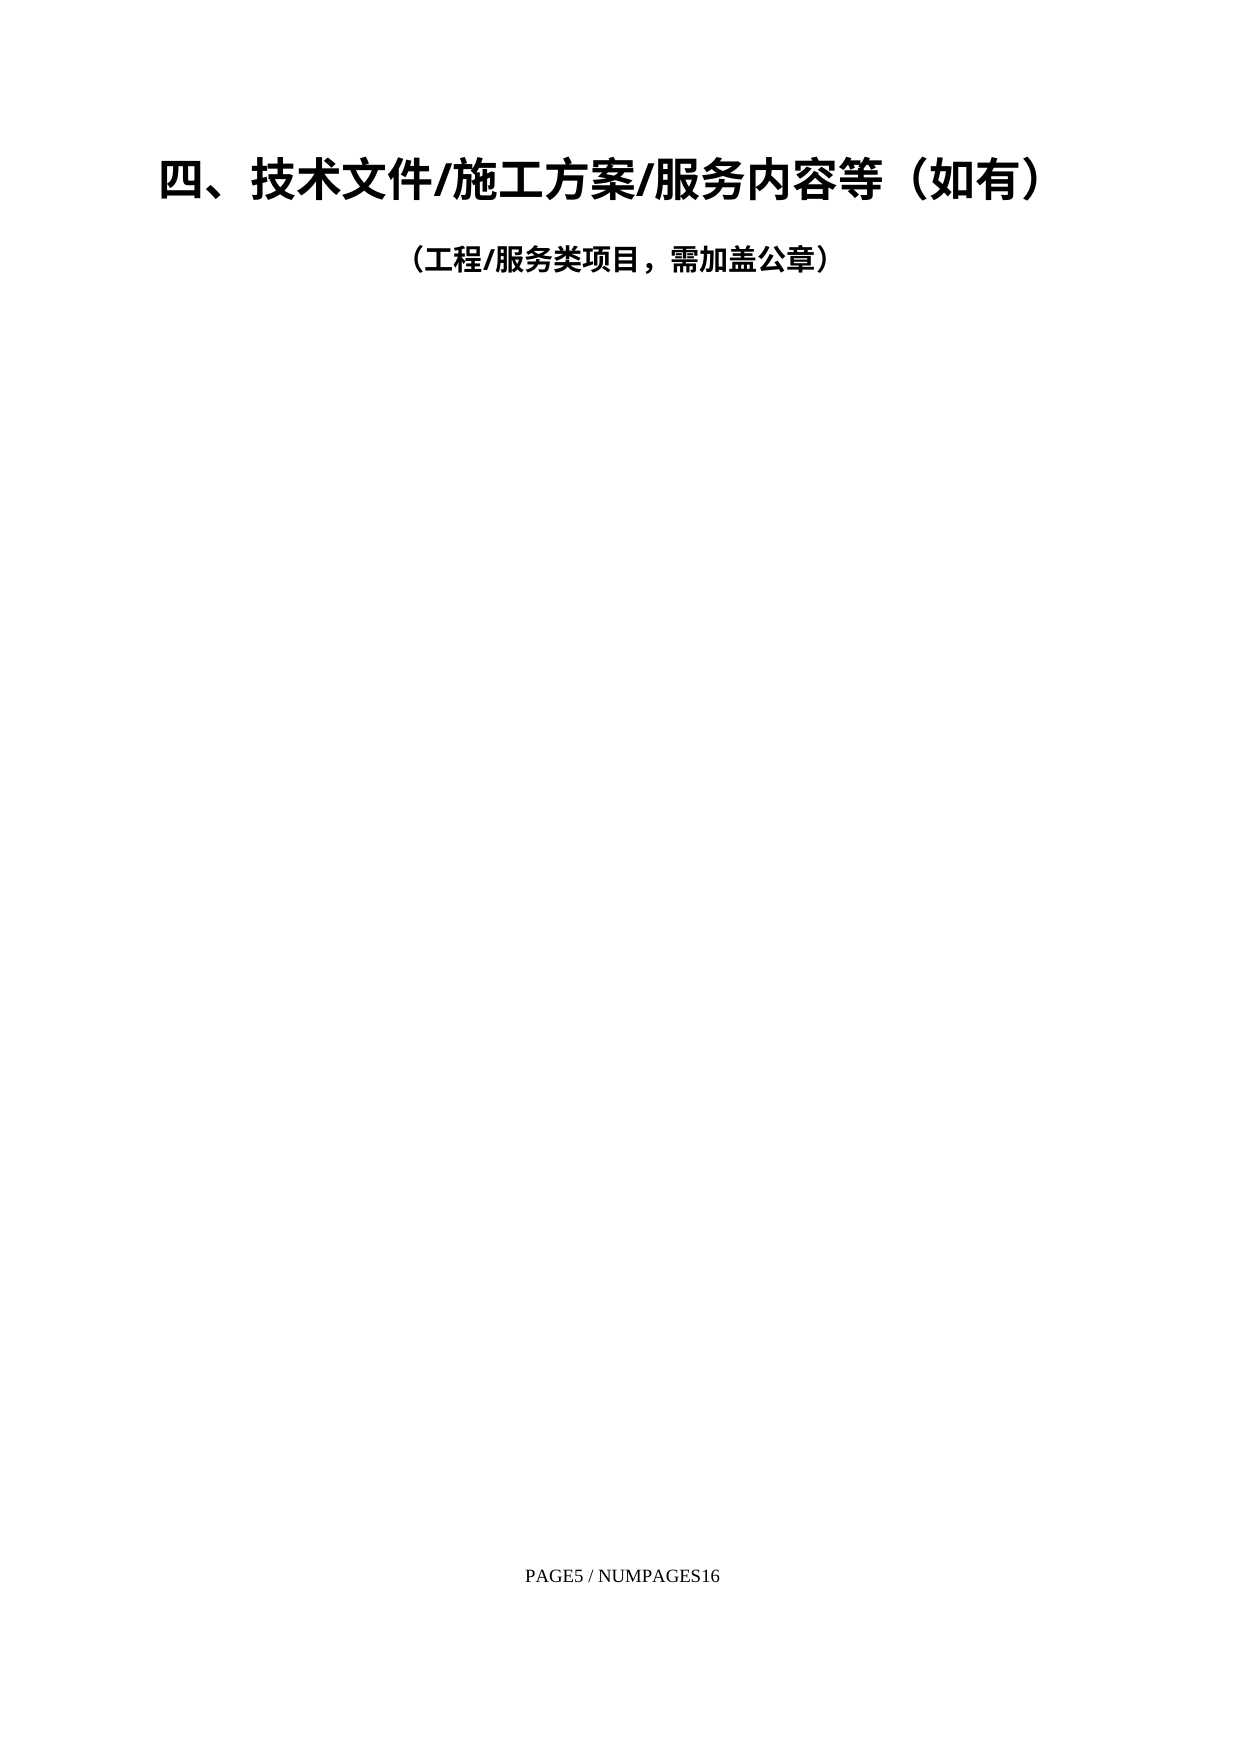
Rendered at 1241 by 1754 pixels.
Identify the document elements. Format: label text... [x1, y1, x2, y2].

text 四、技术文件/施工方案/服务内容等（如有） [112, 128, 1128, 226]
text （工程/服务类项目，需加盖公章） [112, 226, 1128, 291]
